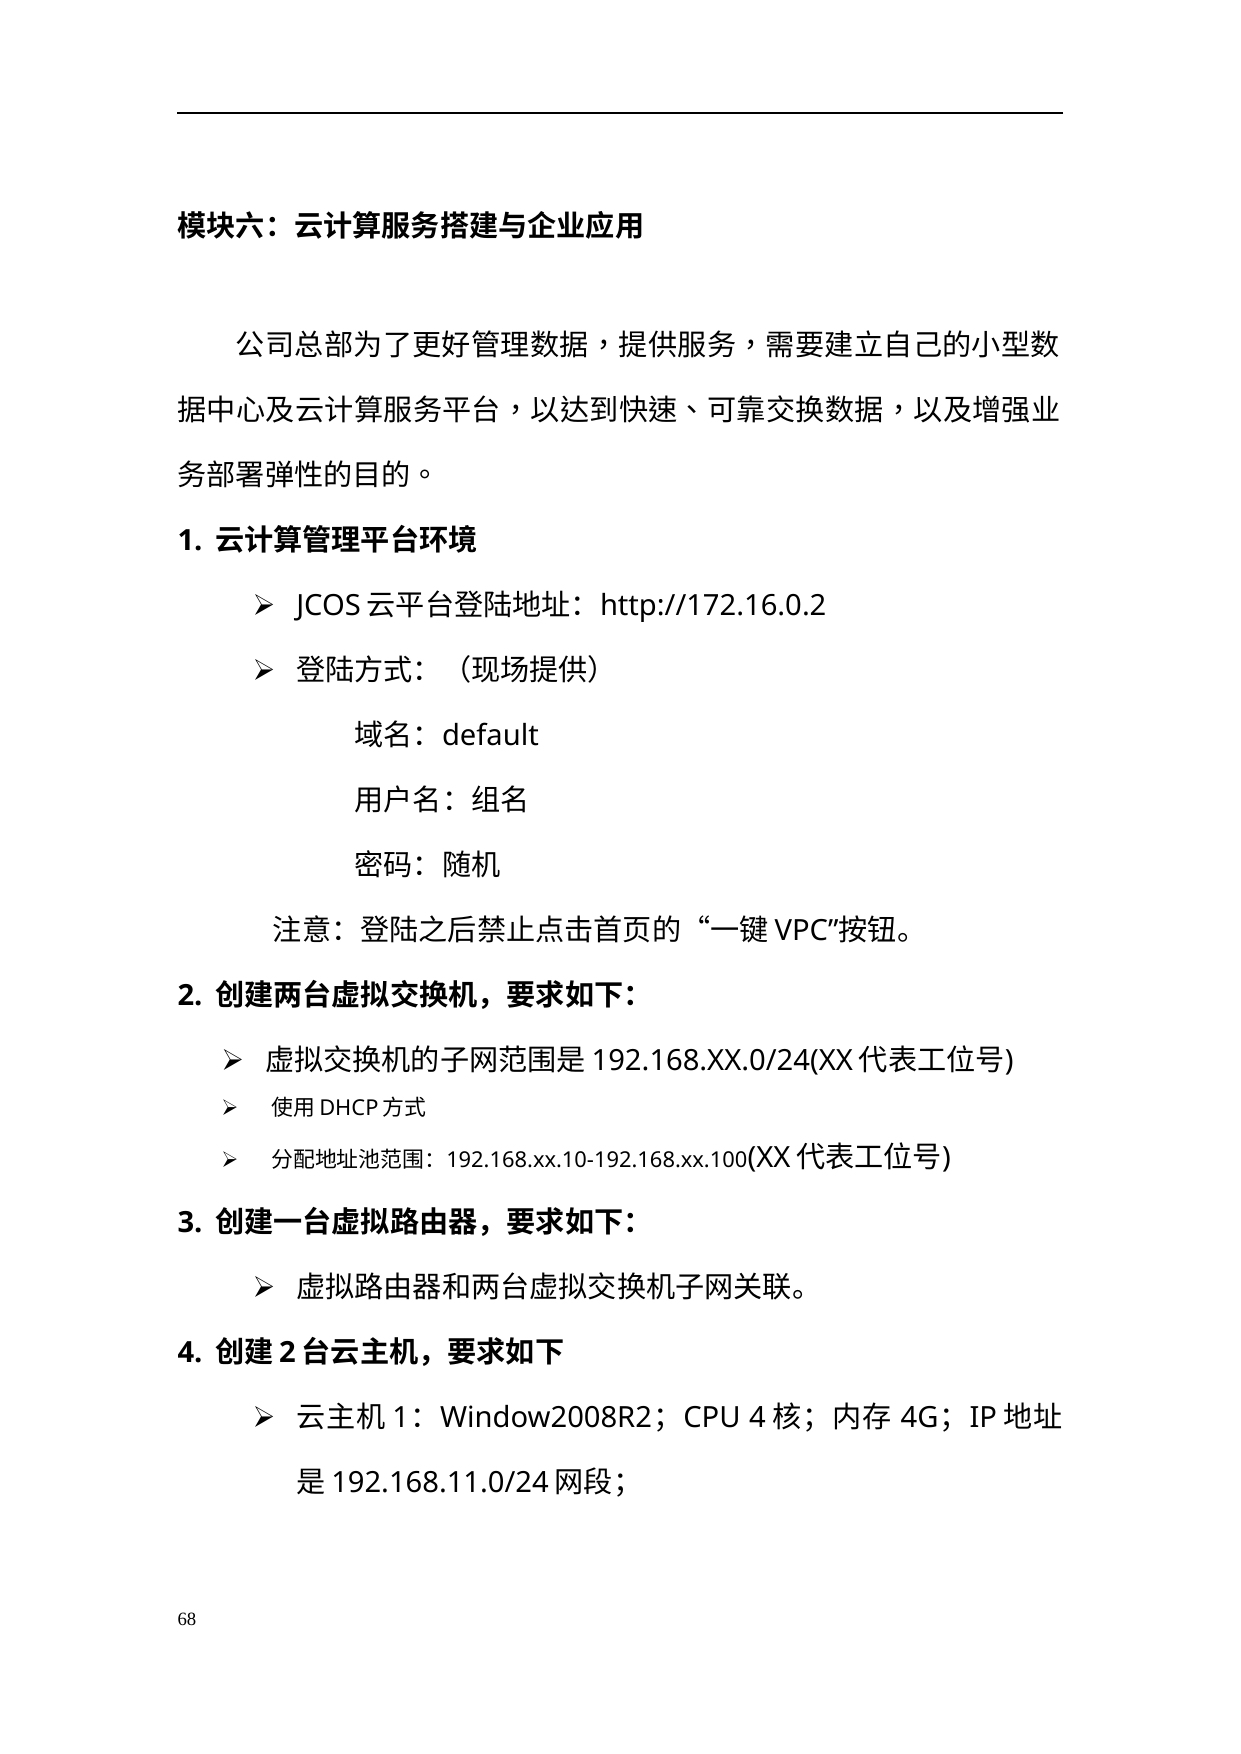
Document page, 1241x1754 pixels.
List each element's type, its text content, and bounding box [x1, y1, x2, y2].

list 使用DHCP方式 [221, 1090, 1063, 1122]
subtitle 模块六：云计算服务搭建与企业应用 [177, 191, 1063, 256]
list 虚拟交换机的子网范围是192.168.XX.0/24(XX代表工位号) [221, 1025, 1063, 1090]
text 用户名：组名 [296, 765, 1063, 830]
list 创建两台虚拟交换机，要求如下： [177, 960, 1063, 1025]
list 分配地址池范围：192.168.xx.10-192.168.xx.100(XX代表工位号) [221, 1122, 1063, 1187]
text 公司总部为了更好管理数据，提供服务，需要建立自己的小型数据中心及云计算服务平台，以达到快速、可靠交换数据，以及增强业务部署弹性的目的。 [177, 310, 1063, 505]
text 域名：default [296, 700, 1063, 765]
list 创建一台虚拟路由器，要求如下： [177, 1187, 1063, 1252]
list 云主机1：Window2008R2；CPU 4核；内存 4G；IP地址是192.168.11.0/24网段； [252, 1382, 1063, 1512]
text 密码：随机 [296, 830, 1063, 895]
list 云计算管理平台环境 [177, 505, 1063, 570]
text 注意：登陆之后禁止点击首页的“一键VPC”按钮。 [214, 895, 1063, 960]
list JCOS云平台登陆地址：http://172.16.0.2 [252, 570, 1063, 635]
list 创建2台云主机，要求如下 [177, 1317, 1063, 1382]
list 虚拟路由器和两台虚拟交换机子网关联。 [252, 1252, 1063, 1317]
list 登陆方式：（现场提供） [252, 635, 1063, 700]
